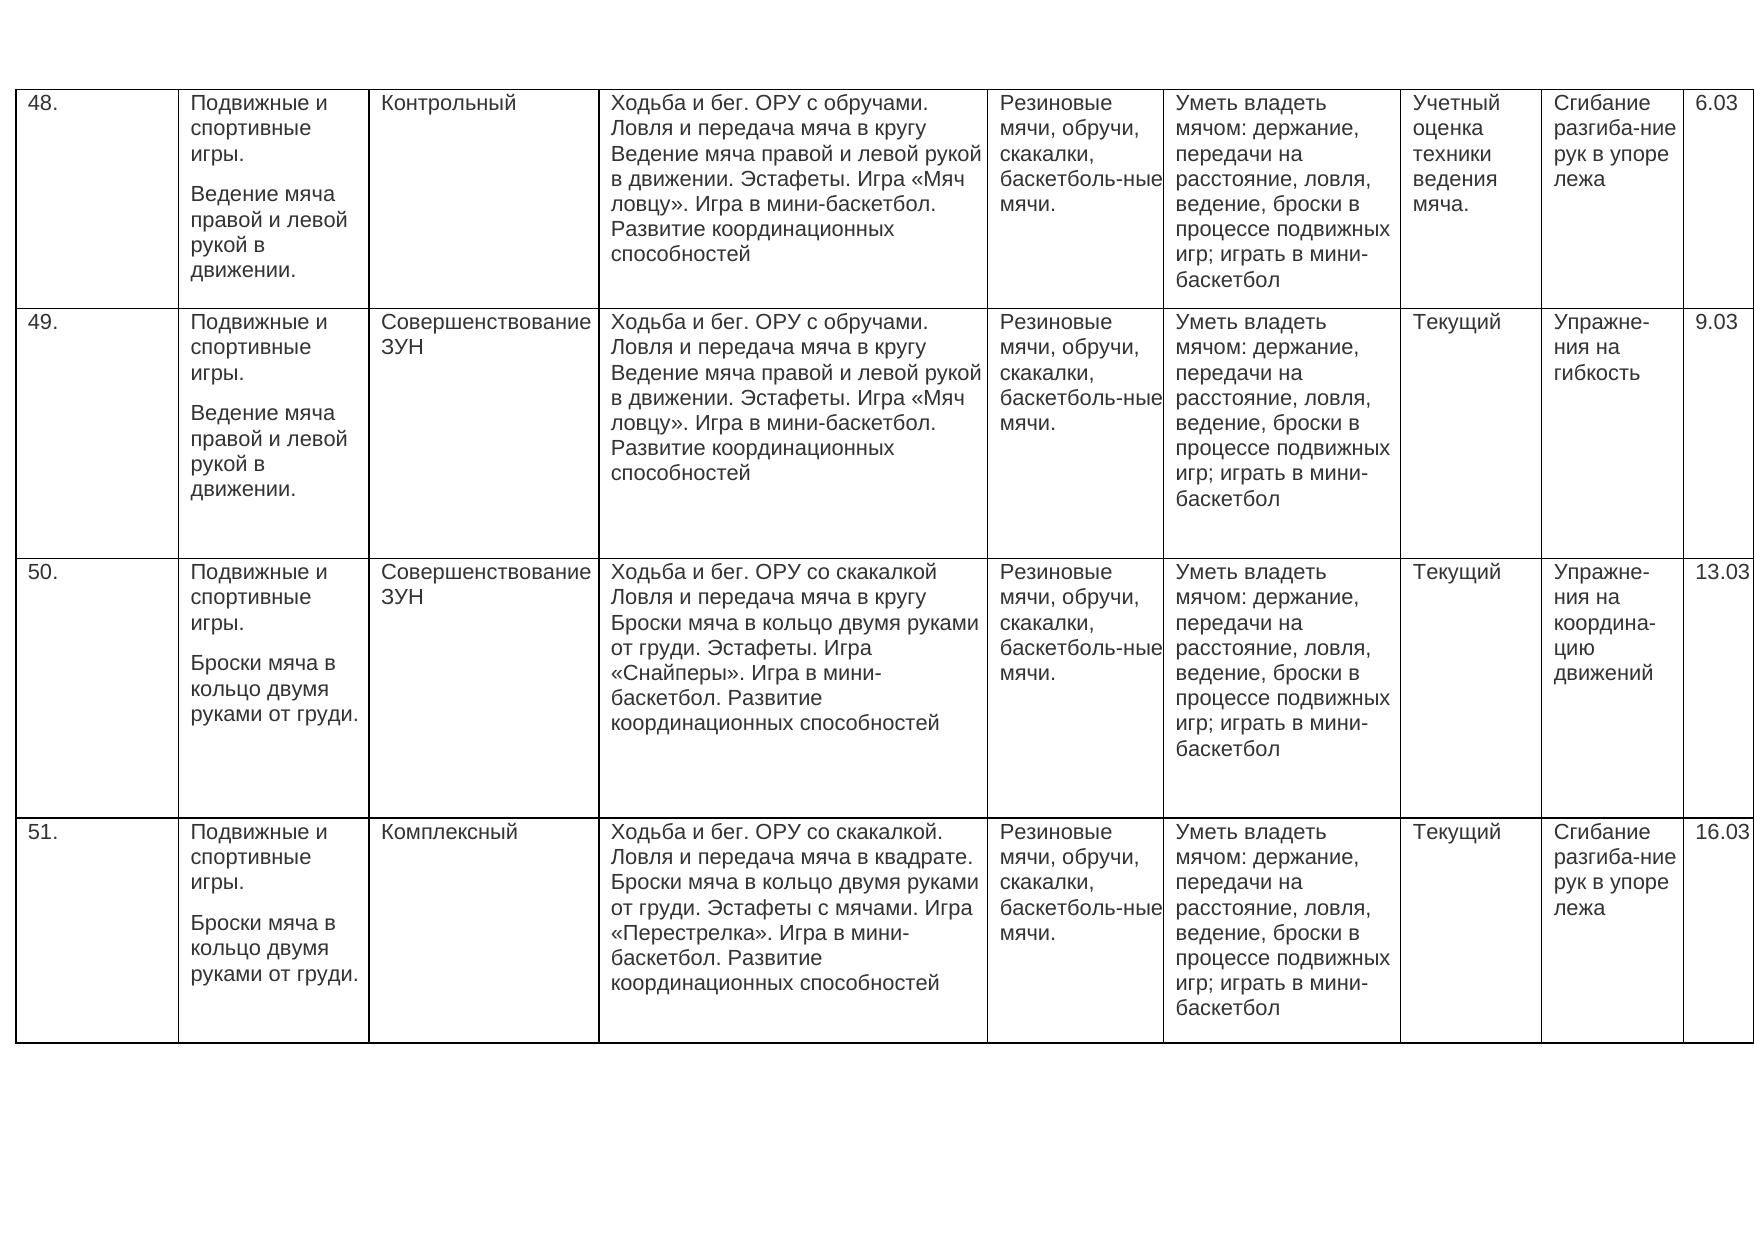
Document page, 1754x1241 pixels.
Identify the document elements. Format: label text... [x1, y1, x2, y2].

table_cell 49. [17, 309, 178, 557]
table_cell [988, 90, 1163, 307]
table_cell 6.03 [1684, 90, 1753, 307]
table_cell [988, 819, 1163, 1042]
table_cell Уметь владеть мячом: держание, передачи на расстояние, ловля, ведение, броски в процессе подвижных игр; играть в мини-баскетбол [1164, 559, 1400, 817]
table_cell Резиновые мячи, обручи, скакалки, баскетболь-ные мячи. [988, 309, 1163, 557]
table_cell 16.03 [1684, 819, 1753, 1042]
table_cell Подвижные и спортивные игры. Ведение мяча правой и левой рукой в движении. [179, 309, 368, 557]
table_cell 51. [17, 819, 178, 1042]
table_cell 48. [17, 90, 178, 307]
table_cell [179, 90, 368, 307]
table_cell Упражне-ния на координа-цию движений [1542, 559, 1683, 817]
table_cell Контрольный [370, 90, 598, 307]
table_cell Текущий [1401, 559, 1541, 817]
table_cell Упражне-ния на гибкость [1542, 309, 1683, 557]
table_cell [1164, 819, 1400, 1042]
table_cell 13.03 [1684, 559, 1753, 817]
table_cell Совершенствование ЗУН [370, 559, 598, 817]
table_cell 50. [17, 559, 178, 817]
table_cell Подвижные и спортивные игры. Броски мяча в кольцо двумя руками от груди. [179, 559, 368, 817]
table_cell 9.03 [1684, 309, 1753, 557]
table_cell Сгибание разгиба-ние рук в упоре лежа [1542, 819, 1683, 1042]
table_cell Учетный оценка техники ведения мяча. [1401, 90, 1541, 307]
table_cell Текущий [1401, 819, 1541, 1042]
table_cell Сгибание разгиба-ние рук в упоре лежа [1542, 90, 1683, 307]
table_cell Уметь владеть мячом: держание, передачи на расстояние, ловля, ведение, броски в процессе подвижных игр; играть в мини-баскетбол [1164, 309, 1400, 557]
table_cell Совершенствование ЗУН [370, 309, 598, 557]
table_cell Подвижные и спортивные игры. Броски мяча в кольцо двумя руками от груди. [179, 819, 368, 1042]
table_cell Резиновые мячи, обручи, скакалки, баскетболь-ные мячи. [988, 559, 1163, 817]
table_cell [600, 90, 987, 307]
table_cell Ходьба и бег. ОРУ со скакалкой Ловля и передача мяча в кругу Броски мяча в кольцо двумя руками от груди. Эстафеты. Игра «Снайперы». Игра в мини-баскетбол. Развитие координационных способностей [600, 559, 987, 817]
table_cell Текущий [1401, 309, 1541, 557]
table_cell Ходьба и бег. ОРУ со скакалкой. Ловля и передача мяча в квадрате. Броски мяча в кольцо двумя руками от груди. Эстафеты с мячами. Игра «Перестрелка». Игра в мини-баскетбол. Развитие координационных способностей [600, 819, 987, 1042]
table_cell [1164, 90, 1400, 307]
table_cell Комплексный [370, 819, 598, 1042]
